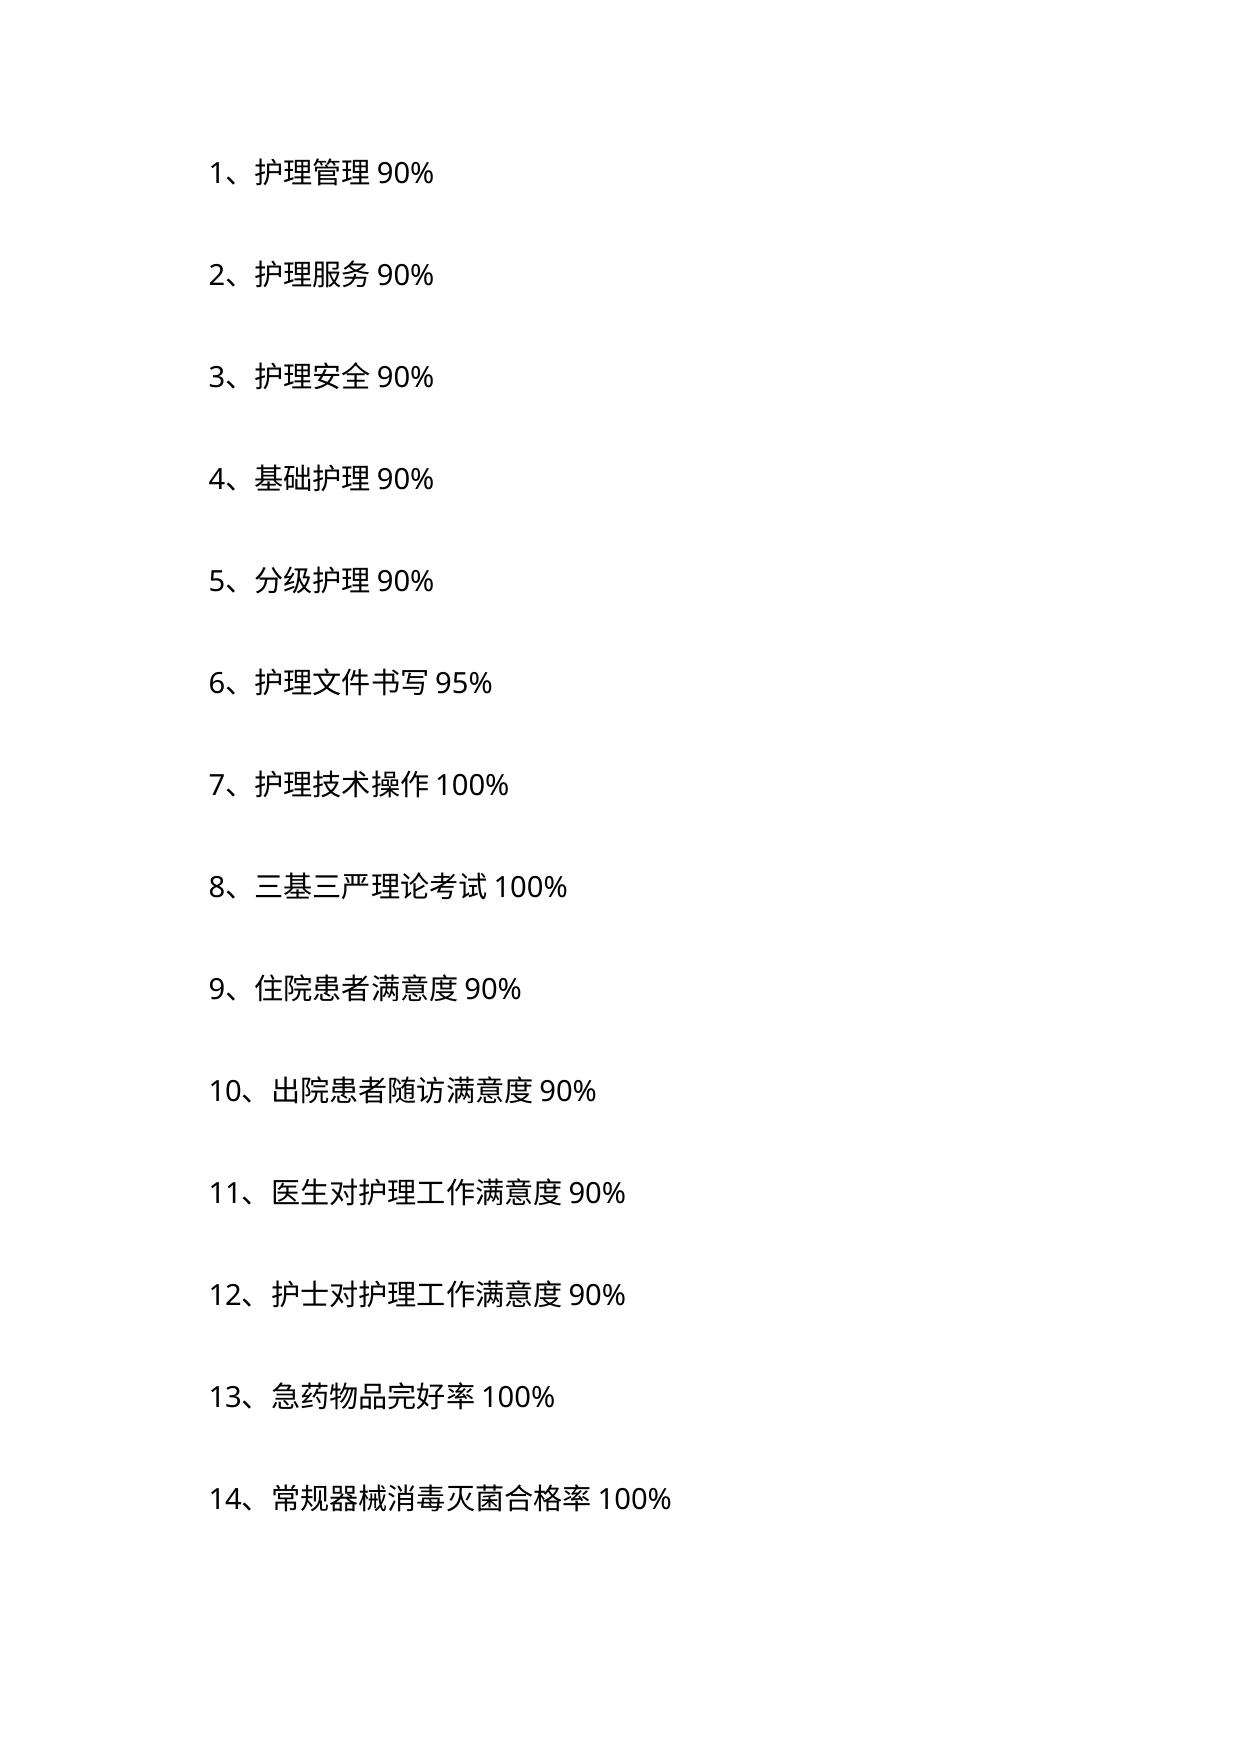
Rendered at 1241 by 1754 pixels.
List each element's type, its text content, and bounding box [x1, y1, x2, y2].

text 8、三基三严理论考试100% [150, 864, 1090, 906]
text 10、出院患者随访满意度90% [150, 1068, 1090, 1110]
text 1、护理管理90% [150, 150, 1090, 192]
text 5、分级护理90% [150, 558, 1090, 600]
text 11、医生对护理工作满意度90% [150, 1170, 1090, 1212]
text 6、护理文件书写95% [150, 660, 1090, 702]
text 7、护理技术操作100% [150, 762, 1090, 804]
text 4、基础护理90% [150, 456, 1090, 498]
text 14、常规器械消毒灭菌合格率100% [150, 1476, 1090, 1518]
text 3、护理安全90% [150, 354, 1090, 396]
text 13、急药物品完好率100% [150, 1374, 1090, 1416]
text 12、护士对护理工作满意度90% [150, 1272, 1090, 1314]
text 2、护理服务90% [150, 252, 1090, 294]
text 9、住院患者满意度90% [150, 966, 1090, 1008]
